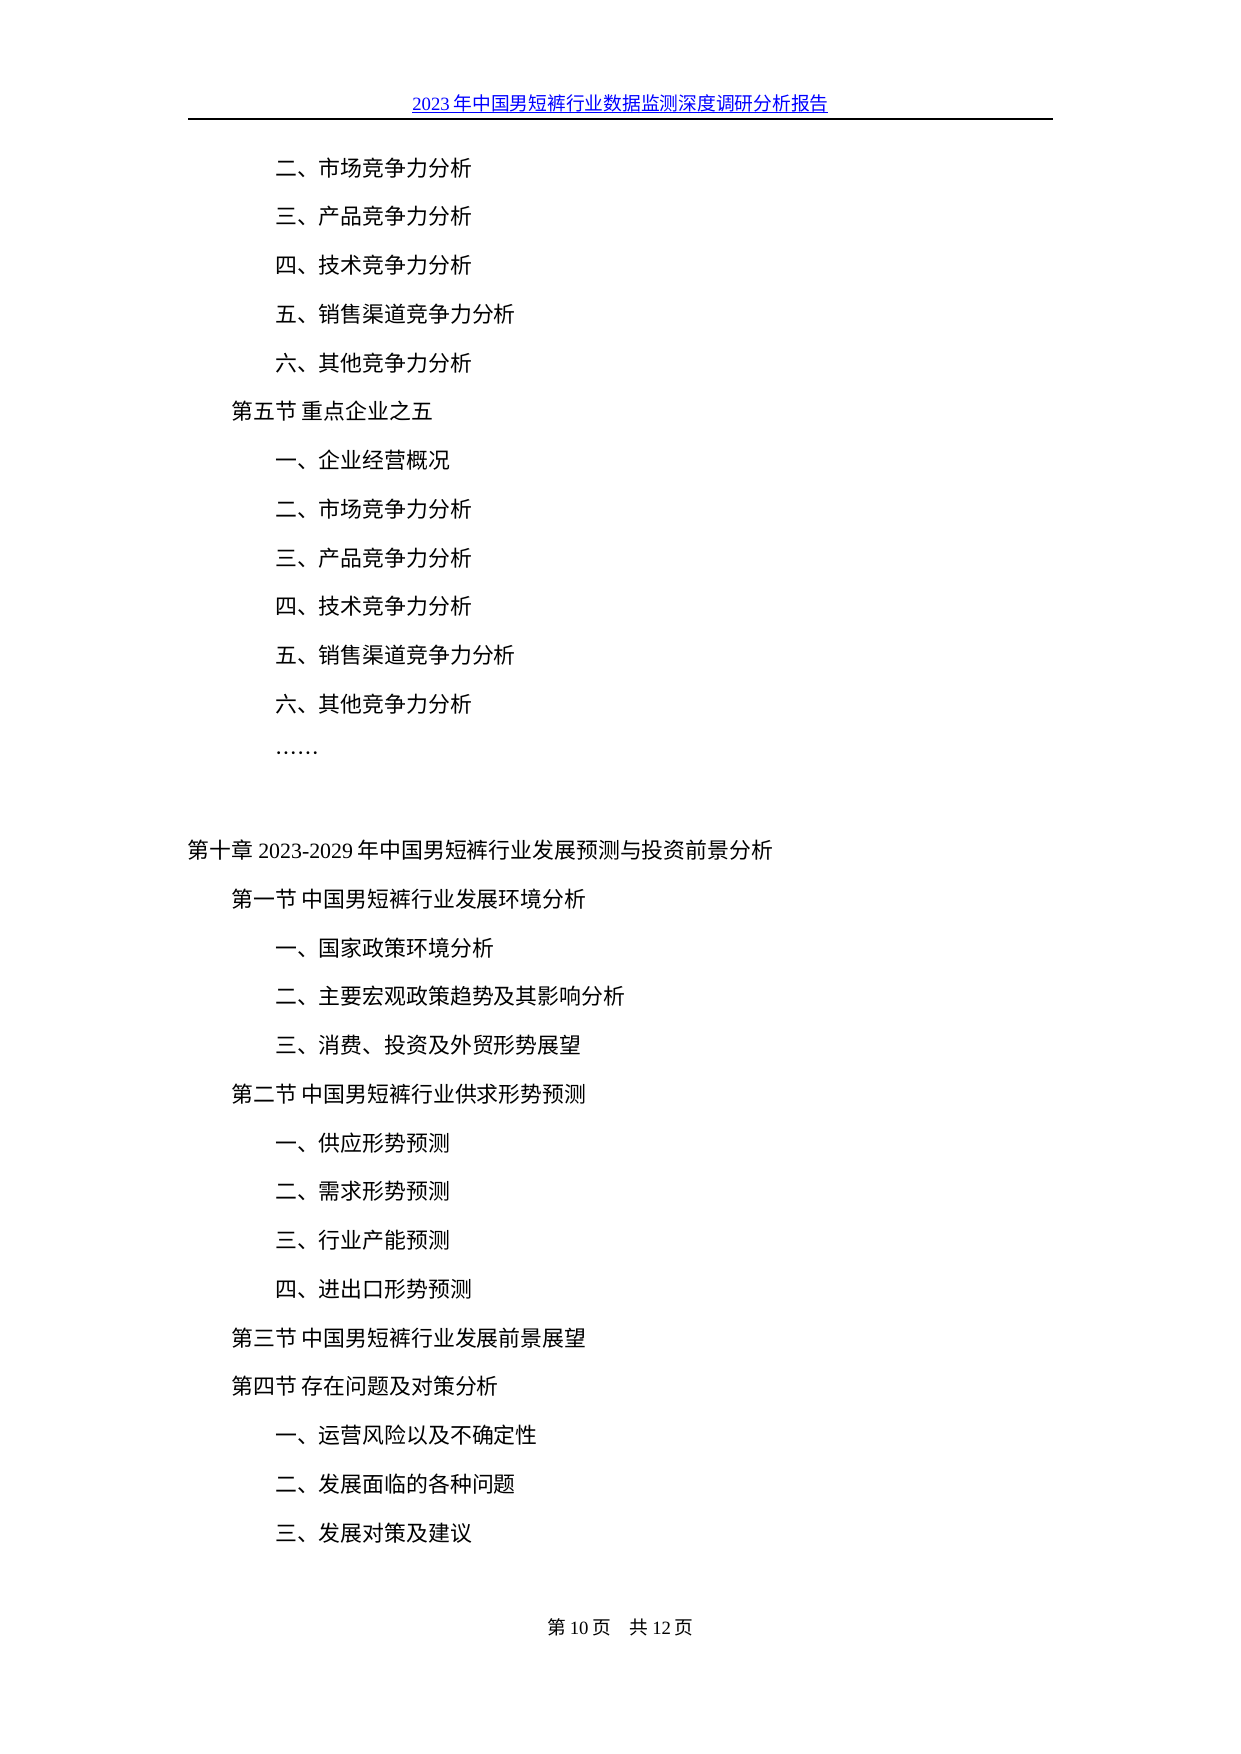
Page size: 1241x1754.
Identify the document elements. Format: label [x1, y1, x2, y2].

text [187, 150, 1053, 1548]
